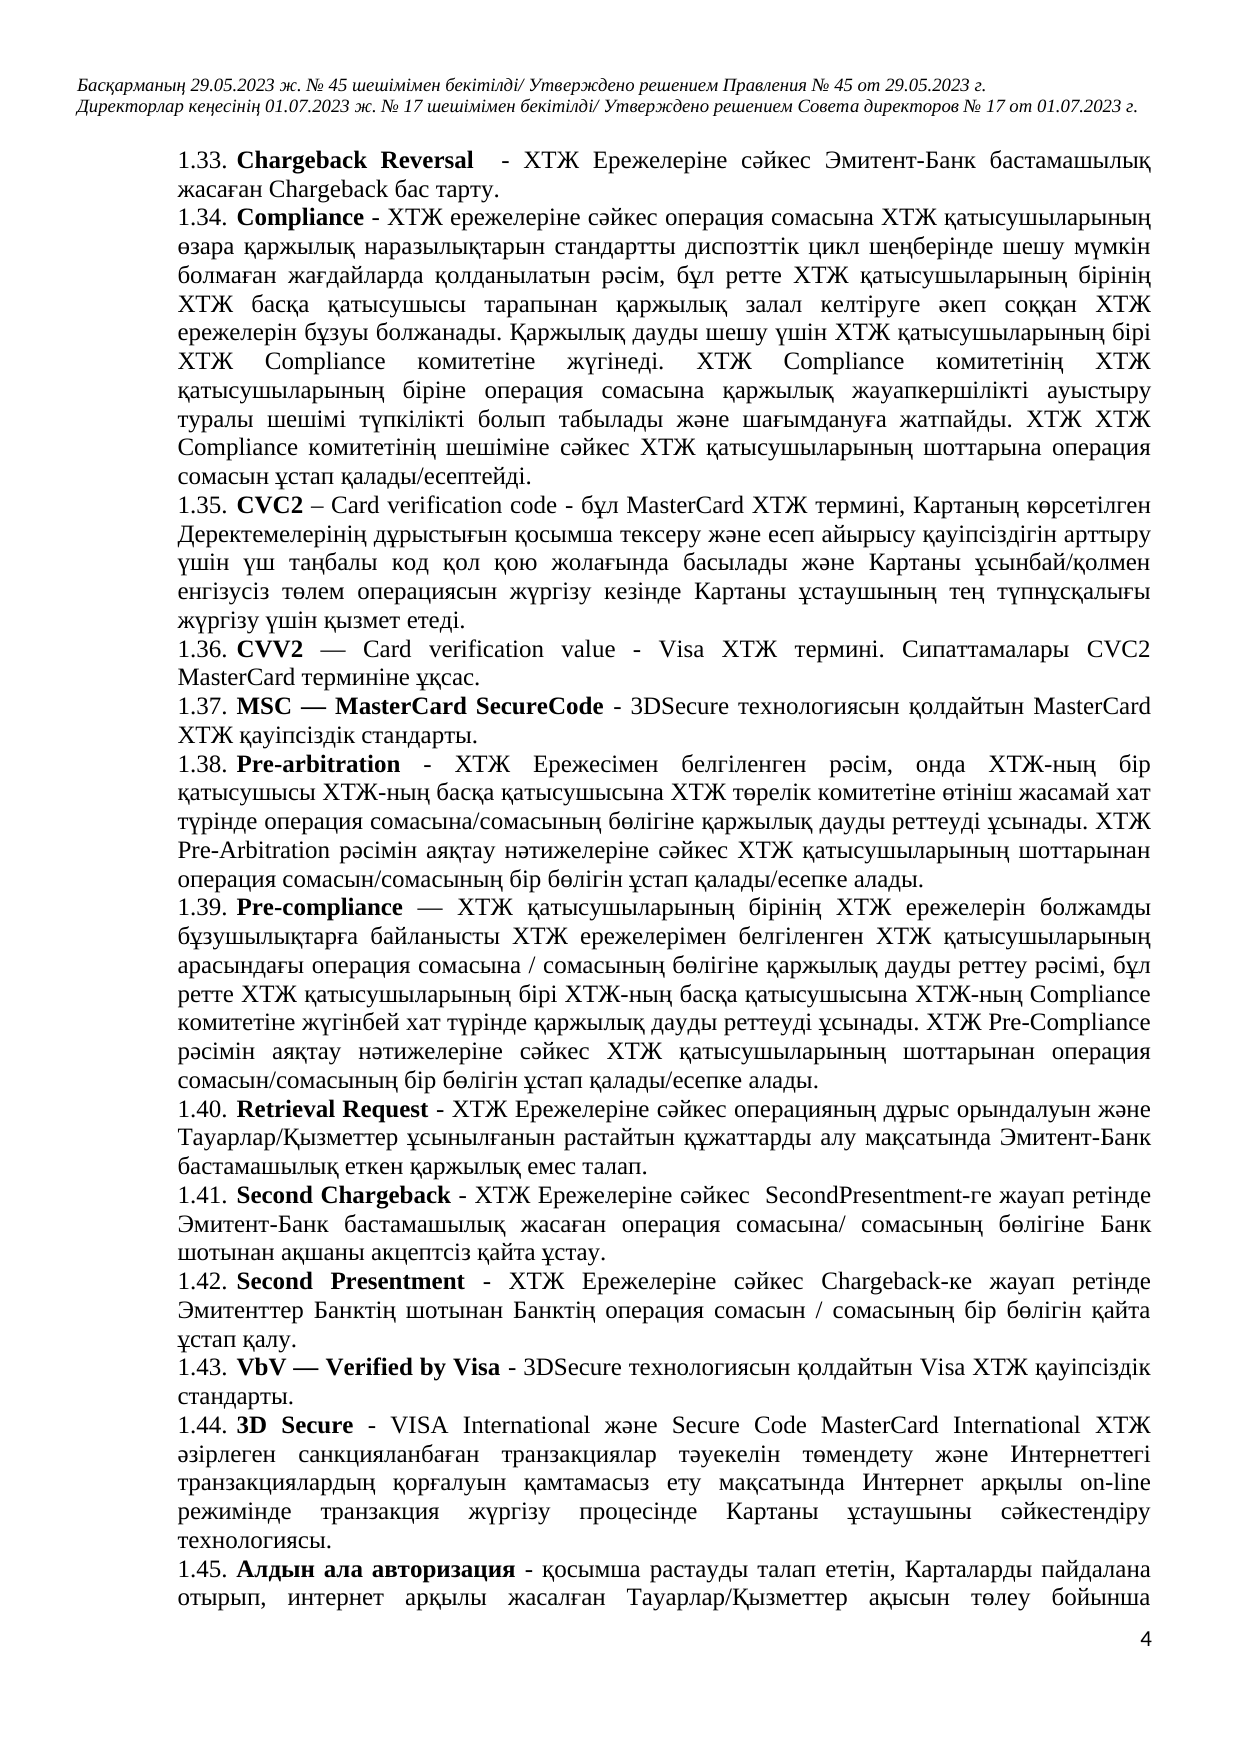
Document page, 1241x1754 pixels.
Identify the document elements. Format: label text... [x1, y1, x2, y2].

text 1.42. Second Presentment - ХТЖ Ережелеріне сәйкес Chargeback-ке жауап ретінде Эмитенттер Банктің шотынан Банктің операция сомасын / сомасының бір бөлігін қайта ұстап қалу. [177, 1266, 1152, 1352]
text 1.43. VbV — Verified by Visa - 3DSecure технологиясын қолдайтын Visa ХТЖ қауіпсіздік стандарты. [177, 1352, 1152, 1410]
text 1.38. Pre-arbitration - ХТЖ Ережесімен белгіленген рәсім, онда ХТЖ-ның бір қатысушысы ХТЖ-ның басқа қатысушысына ХТЖ төрелік комитетіне өтініш жасамай хат түрінде операция сомасына/сомасының бөлігіне қаржылық дауды реттеуді ұсынады. ХТЖ Рre-Arbitration рәсімін аяқтау нәтижелеріне сәйкес ХТЖ қатысушыларының шоттарынан операция сомасын/сомасының бір бөлігін ұстап қалады/есепке алады. [177, 749, 1152, 892]
text 1.33. Chargeback Reversal - ХТЖ Ережелеріне сәйкес Эмитент-Банк бастамашылық жасаған Chargeback бас тарту. [177, 145, 1152, 202]
text 1.34. Compliance - ХТЖ ережелеріне сәйкес операция сомасына ХТЖ қатысушыларының өзара қаржылық наразылықтарын стандартты диспозттік цикл шеңберінде шешу мүмкін болмаған жағдайларда қолданылатын рәсім, бұл ретте ХТЖ қатысушыларының бірінің ХТЖ басқа қатысушысы тарапынан қаржылық залал келтіруге әкеп соққан ХТЖ ережелерін бұзуы болжанады. Қаржылық дауды шешу үшін ХТЖ қатысушыларының бірі ХТЖ Сompliance комитетіне жүгінеді. ХТЖ Compliance комитетінің ХТЖ қатысушыларының біріне операция сомасына қаржылық жауапкершілікті ауыстыру туралы шешімі түпкілікті болып табылады және шағымдануға жатпайды. ХТЖ ХТЖ Compliance комитетінің шешіміне сәйкес ХТЖ қатысушыларының шоттарына операция сомасын ұстап қалады/есептейді. [177, 202, 1152, 490]
text 1.41. Second Chargeback - ХТЖ Ережелеріне сәйкес SecondPresentment-ге жауап ретінде Эмитент-Банк бастамашылық жасаған операция сомасына/ сомасының бөлігіне Банк шотынан ақшаны акцептсіз қайта ұстау. [177, 1180, 1152, 1266]
text 1.40. Retrieval Request - ХТЖ Ережелеріне сәйкес операцияның дұрыс орындалуын және Тауарлар/Қызметтер ұсынылғанын растайтын құжаттарды алу мақсатында Эмитент-Банк бастамашылық еткен қаржылық емес талап. [177, 1094, 1152, 1180]
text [177, 1554, 1152, 1611]
text 1.39. Pre-compliance — ХТЖ қатысушыларының бірінің ХТЖ ережелерін болжамды бұзушылықтарға байланысты ХТЖ ережелерімен белгіленген ХТЖ қатысушыларының арасындағы операция сомасына / сомасының бөлігіне қаржылық дауды реттеу рәсімі, бұл ретте ХТЖ қатысушыларының бірі ХТЖ-ның басқа қатысушысына ХТЖ-ның Compliance комитетіне жүгінбей хат түрінде қаржылық дауды реттеуді ұсынады. ХТЖ Рre-Compliance рәсімін аяқтау нәтижелеріне сәйкес ХТЖ қатысушыларының шоттарынан операция сомасын/сомасының бір бөлігін ұстап қалады/есепке алады. [177, 892, 1152, 1094]
text 1.35. CVC2 – Card verification code - бұл MasterCard ХТЖ термині, Картаның көрсетілген Деректемелерінің дұрыстығын қосымша тексеру және есеп айырысу қауіпсіздігін арттыру үшін үш таңбалы код қол қою жолағында басылады және Картаны ұсынбай/қолмен енгізусіз төлем операциясын жүргізу кезінде Картаны ұстаушының тең түпнұсқалығы жүргізу үшін қызмет етеді. [177, 490, 1152, 634]
text 1.36. CVV2 — Сard verification value - Visa ХТЖ термині. Сипаттамалары CVC2 MasterCard терминіне ұқсас. [177, 634, 1152, 691]
text 1.44. 3D Secure - VISA International және Secure Code MasterCard International ХТЖ әзірлеген санкцияланбаған транзакциялар тәуекелін төмендету және Интернеттегі транзакциялардың қорғалуын қамтамасыз ету мақсатында Интернет арқылы on-line режимінде транзакция жүргізу процесінде Картаны ұстаушыны сәйкестендіру технологиясы. [177, 1410, 1152, 1554]
text 1.37. MSC — MasterCard SecureCode - 3DSecure технологиясын қолдайтын MasterCard ХТЖ қауіпсіздік стандарты. [177, 691, 1152, 749]
